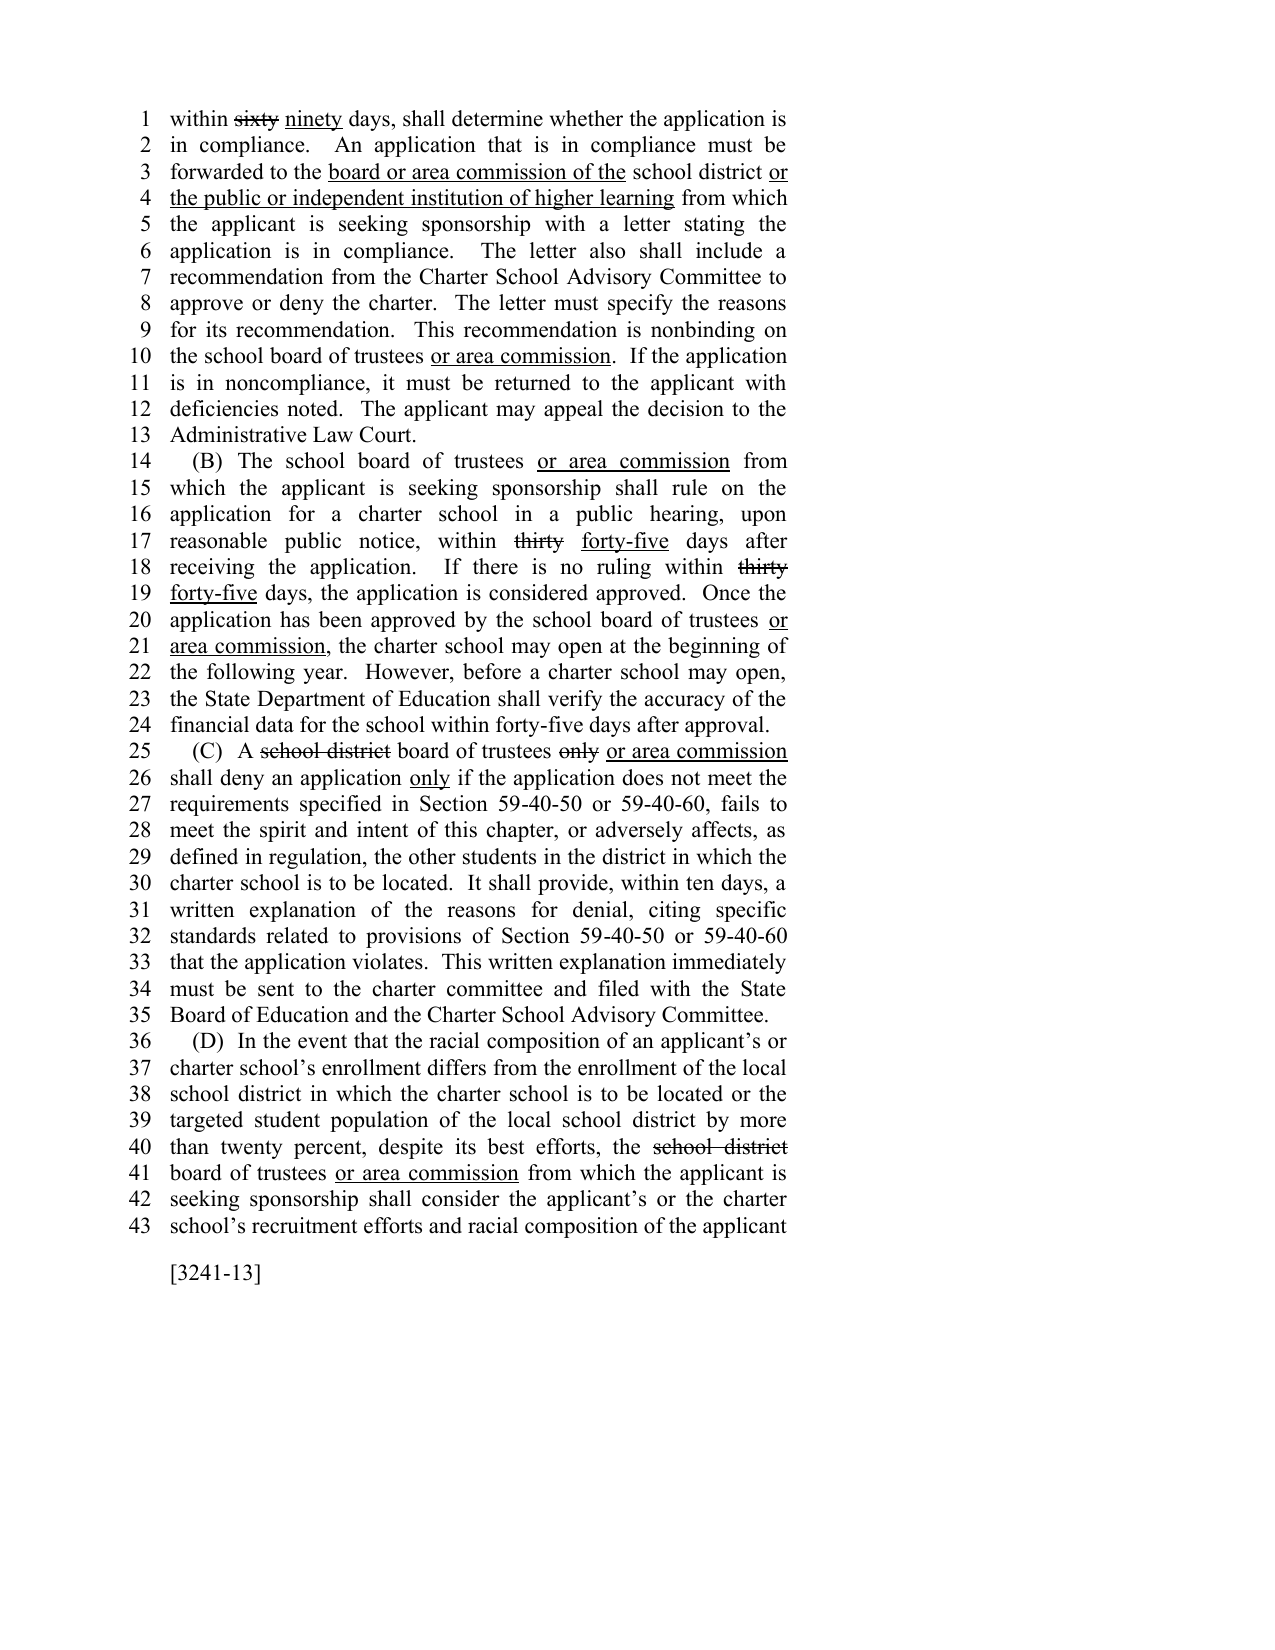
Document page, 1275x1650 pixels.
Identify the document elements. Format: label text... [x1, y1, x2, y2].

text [169, 1027, 787, 1238]
text (C) A school district board of trustees only or area commission shall deny an application only if the application does not meet the requirements specified in Section 59-40-50 or 59-40-60, fails to meet the spirit and intent of this chapter, or adversely affects, as defined in regulation, the other students in the district in which the charter school is to be located. It shall provide, within ten days, a written explanation of the reasons for denial, citing specific standards related to provisions of Section 59-40-50 or 59-40-60 that the application violates. This written explanation immediately must be sent to the charter committee and filed with the State Board of Education and the Charter School Advisory Committee. [169, 737, 787, 1027]
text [169, 105, 787, 448]
text (B) The school board of trustees or area commission from which the applicant is seeking sponsorship shall rule on the application for a charter school in a public hearing, upon reasonable public notice, within thirty forty-five days after receiving the application. If there is no ruling within thirty forty-five days, the application is considered approved. Once the application has been approved by the school board of trustees or area commission, the charter school may open at the beginning of the following year. However, before a charter school may open, the State Department of Education shall verify the accuracy of the financial data for the school within forty-five days after approval. [169, 448, 787, 737]
